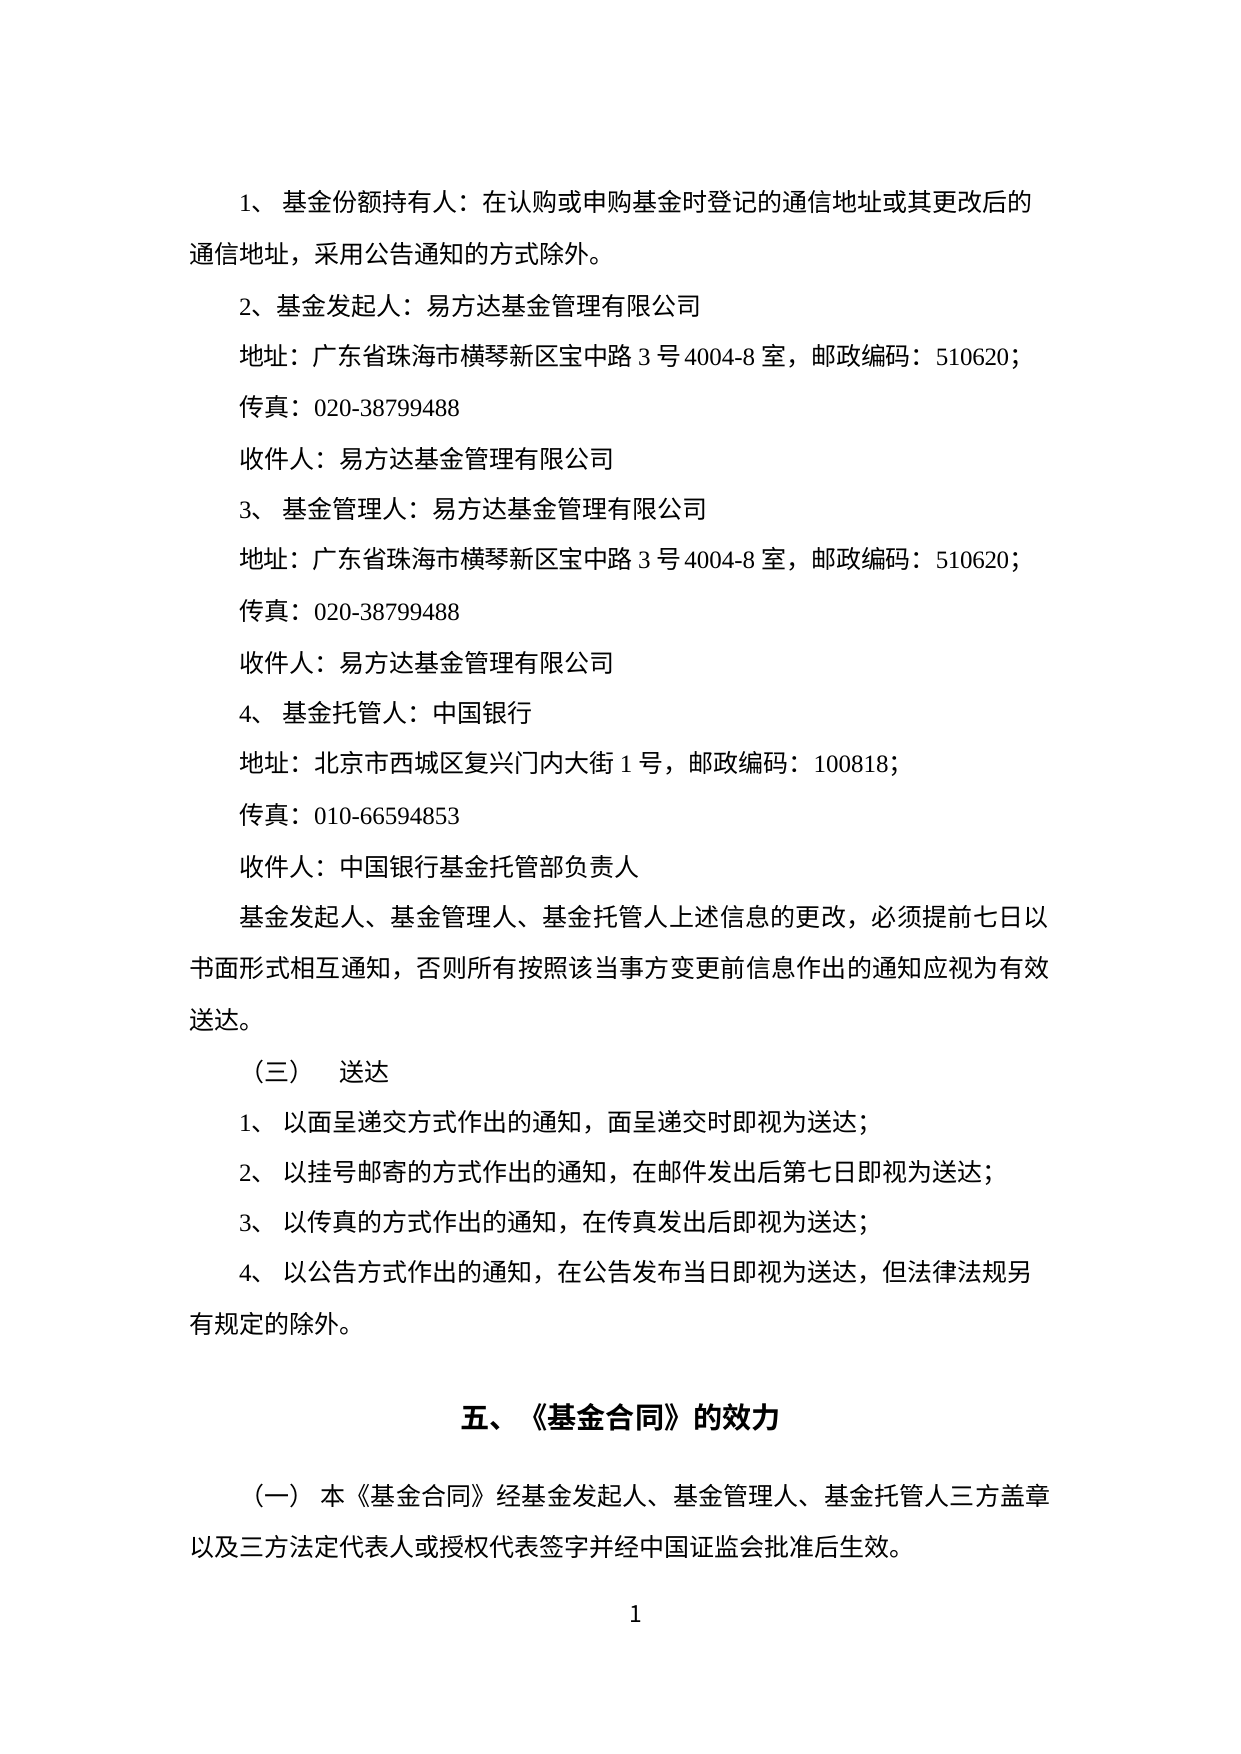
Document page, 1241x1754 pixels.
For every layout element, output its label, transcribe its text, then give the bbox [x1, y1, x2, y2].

subtitle 五、《基金合同》的效力 [260, 1394, 980, 1437]
text 地址：广东省珠海市横琴新区宝中路 3 号 4004-8 室，邮政编码：510620； 传真：020-38799488 [239, 336, 1047, 424]
text 4、 以公告方式作出的通知，在公告发布当日即视为送达，但法律法规另有规定的除外。 [189, 1253, 1051, 1341]
text 收件人：易方达基金管理有限公司 [239, 439, 1109, 476]
text 收件人：中国银行基金托管部负责人 [239, 847, 1109, 883]
text 基金发起人、基金管理人、基金托管人上述信息的更改，必须提前七日以书面形式相互通知，否则所有按照该当事方变更前信息作出的通知应视为有效送达。 [189, 897, 1051, 1037]
text 4、 基金托管人：中国银行 [239, 693, 1109, 729]
text （一） 本《基金合同》经基金发起人、基金管理人、基金托管人三方盖章以及三方法定代表人或授权代表签字并经中国证监会批准后生效。 [189, 1476, 1051, 1564]
text 3、 基金管理人：易方达基金管理有限公司 [239, 490, 1109, 526]
text 收件人：易方达基金管理有限公司 [239, 643, 1109, 679]
text 3、 以传真的方式作出的通知，在传真发出后即视为送达； [239, 1203, 1109, 1239]
text （三） 送达 [239, 1052, 1109, 1089]
text 地址：广东省珠海市横琴新区宝中路 3 号 4004-8 室，邮政编码：510620； 传真：020-38799488 [239, 540, 1047, 628]
text 1、 以面呈递交方式作出的通知，面呈递交时即视为送达； [239, 1102, 1109, 1139]
text 2、 以挂号邮寄的方式作出的通知，在邮件发出后第七日即视为送达； [239, 1153, 1109, 1189]
text 地址：北京市西城区复兴门内大街 1 号，邮政编码：100818； 传真：010-66594853 [239, 743, 921, 831]
text 1、 基金份额持有人：在认购或申购基金时登记的通信地址或其更改后的通信地址，采用公告通知的方式除外。 [189, 182, 1051, 270]
text 2、基金发起人：易方达基金管理有限公司 [239, 286, 1109, 322]
